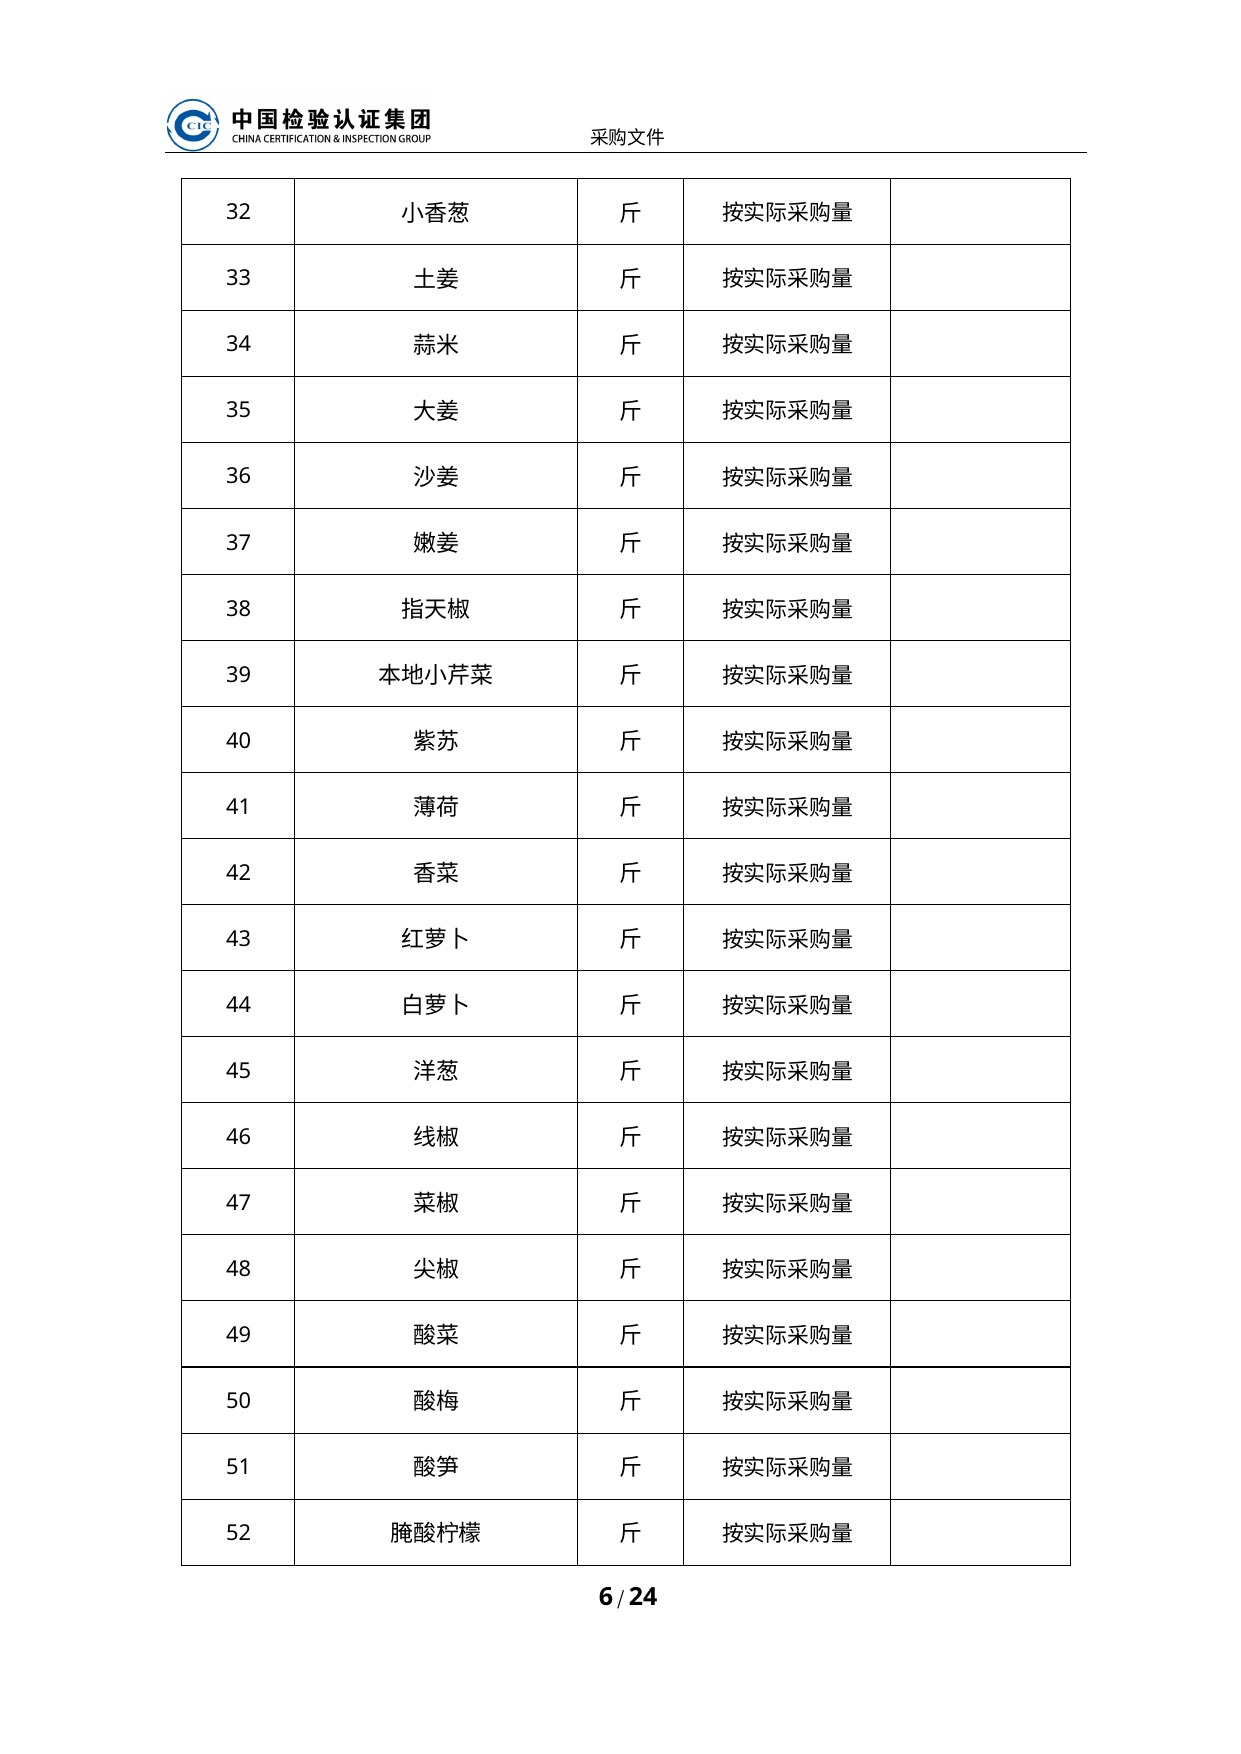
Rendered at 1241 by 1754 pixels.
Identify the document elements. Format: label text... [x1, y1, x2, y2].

table_cell 洋葱 [295, 1037, 577, 1102]
table_cell 按实际采购量 [684, 905, 890, 970]
table_cell [891, 1103, 1070, 1168]
table_cell [891, 1235, 1070, 1300]
table_cell 按实际采购量 [684, 245, 890, 310]
table_cell 按实际采购量 [684, 1169, 890, 1234]
table_cell 39 [182, 641, 294, 706]
table_cell 酸笋 [295, 1434, 577, 1498]
table_cell 37 [182, 509, 294, 574]
table_cell 白萝卜 [295, 971, 577, 1036]
table_cell 按实际采购量 [684, 575, 890, 640]
table_cell [891, 311, 1070, 376]
table_cell 斤 [578, 641, 683, 706]
table_cell 斤 [578, 575, 683, 640]
table_cell 斤 [578, 905, 683, 970]
table_cell [891, 179, 1070, 244]
table_cell 52 [182, 1500, 294, 1564]
table_cell 线椒 [295, 1103, 577, 1168]
table_cell 斤 [578, 1169, 683, 1234]
table_cell [891, 1368, 1070, 1432]
table_cell 按实际采购量 [684, 443, 890, 508]
table_cell [891, 1500, 1070, 1564]
table_cell 斤 [578, 1103, 683, 1168]
table_cell 按实际采购量 [684, 311, 890, 376]
table_cell [891, 575, 1070, 640]
table_cell [891, 773, 1070, 838]
table_cell [891, 707, 1070, 772]
table_cell 44 [182, 971, 294, 1036]
table_cell 36 [182, 443, 294, 508]
table_cell 40 [182, 707, 294, 772]
table_cell 斤 [578, 1037, 683, 1102]
table_cell 蒜米 [295, 311, 577, 376]
table_cell 按实际采购量 [684, 179, 890, 244]
table_cell 按实际采购量 [684, 971, 890, 1036]
table_cell 46 [182, 1103, 294, 1168]
table_cell 51 [182, 1434, 294, 1498]
table_cell 土姜 [295, 245, 577, 310]
table_cell [891, 905, 1070, 970]
table_cell 香菜 [295, 839, 577, 904]
table_cell [891, 1169, 1070, 1234]
table_cell 紫苏 [295, 707, 577, 772]
table_cell 沙姜 [295, 443, 577, 508]
table_cell 42 [182, 839, 294, 904]
table_cell 按实际采购量 [684, 509, 890, 574]
table_cell 斤 [578, 1368, 683, 1432]
table_cell 薄荷 [295, 773, 577, 838]
table_cell 按实际采购量 [684, 1037, 890, 1102]
table_cell 本地小芹菜 [295, 641, 577, 706]
table_cell 腌酸柠檬 [295, 1500, 577, 1564]
table_cell 38 [182, 575, 294, 640]
table_cell 大姜 [295, 377, 577, 442]
table_cell 32 [182, 179, 294, 244]
table_cell 48 [182, 1235, 294, 1300]
table_cell [891, 1434, 1070, 1498]
table_cell 50 [182, 1368, 294, 1432]
table_cell 小香葱 [295, 179, 577, 244]
table_cell 斤 [578, 179, 683, 244]
table_cell 酸梅 [295, 1368, 577, 1432]
table_cell 斤 [578, 245, 683, 310]
table_cell 按实际采购量 [684, 839, 890, 904]
table_cell 斤 [578, 971, 683, 1036]
table_cell [891, 641, 1070, 706]
table_cell 按实际采购量 [684, 1103, 890, 1168]
table_cell 按实际采购量 [684, 707, 890, 772]
table_cell [891, 377, 1070, 442]
table_cell 35 [182, 377, 294, 442]
table_cell 按实际采购量 [684, 1500, 890, 1564]
table_cell 34 [182, 311, 294, 376]
table_cell 斤 [578, 707, 683, 772]
table_cell 33 [182, 245, 294, 310]
table_cell 斤 [578, 1235, 683, 1300]
table_cell [891, 245, 1070, 310]
table_cell 按实际采购量 [684, 773, 890, 838]
table_cell 菜椒 [295, 1169, 577, 1234]
table_cell 41 [182, 773, 294, 838]
table_cell 斤 [578, 1434, 683, 1498]
table_cell 指天椒 [295, 575, 577, 640]
table_cell [891, 1301, 1070, 1366]
table_cell 43 [182, 905, 294, 970]
table_cell 斤 [578, 377, 683, 442]
table_cell 按实际采购量 [684, 377, 890, 442]
table_cell 尖椒 [295, 1235, 577, 1300]
table_cell 斤 [578, 1301, 683, 1366]
table_cell [891, 1037, 1070, 1102]
table_cell 按实际采购量 [684, 1301, 890, 1366]
table_cell 斤 [578, 311, 683, 376]
table_cell 按实际采购量 [684, 1368, 890, 1432]
table_cell 斤 [578, 773, 683, 838]
table_cell [891, 971, 1070, 1036]
table_cell 斤 [578, 443, 683, 508]
table_cell 45 [182, 1037, 294, 1102]
table_cell 49 [182, 1301, 294, 1366]
table_cell 酸菜 [295, 1301, 577, 1366]
table_cell 斤 [578, 1500, 683, 1564]
table_cell 红萝卜 [295, 905, 577, 970]
table_cell [891, 443, 1070, 508]
table_cell 嫩姜 [295, 509, 577, 574]
table_cell 斤 [578, 509, 683, 574]
table_cell 47 [182, 1169, 294, 1234]
table_cell 斤 [578, 839, 683, 904]
table_cell 按实际采购量 [684, 1434, 890, 1498]
picture [166, 93, 433, 152]
table_cell [891, 839, 1070, 904]
table_cell 按实际采购量 [684, 641, 890, 706]
table_cell 按实际采购量 [684, 1235, 890, 1300]
table_cell [891, 509, 1070, 574]
